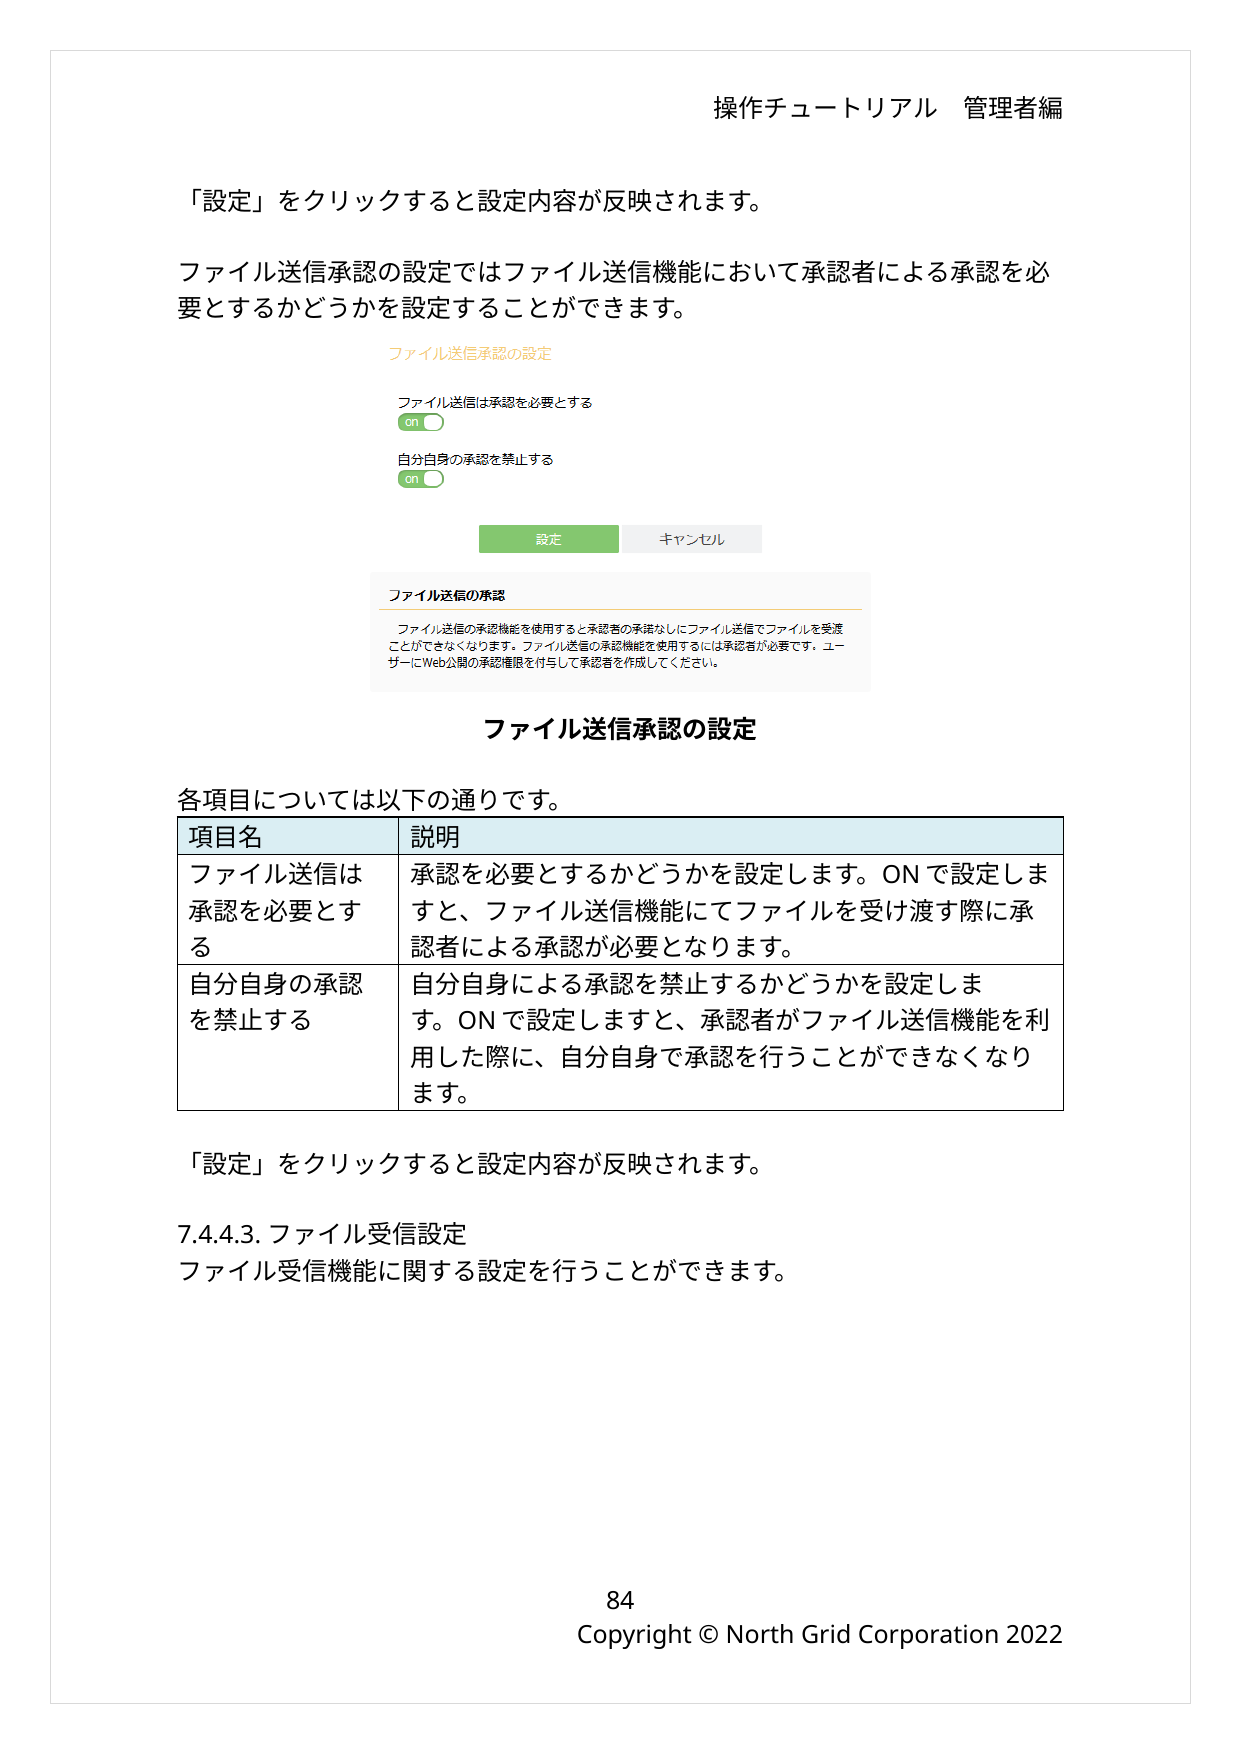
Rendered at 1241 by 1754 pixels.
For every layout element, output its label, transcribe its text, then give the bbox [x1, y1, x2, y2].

table_cell 自分自身による承認を禁止するかどうかを設定します。ONで設定しますと、承認者がファイル送信機能を利用した際に、自分自身で承認を行うことができなくなります。 [399, 965, 1063, 1109]
text ファイル送信承認の設定ではファイル送信機能において承認者による承認を必要とするかどうかを設定することができます。 [177, 252, 1063, 324]
table_cell 自分自身の承認を禁止する [178, 965, 398, 1109]
table_header 項目名 [178, 818, 398, 854]
table_cell ファイル送信は承認を必要とする [178, 855, 398, 963]
text 「設定」をクリックすると設定内容が反映されます。 [177, 1144, 1063, 1181]
picture [295, 324, 945, 710]
text 各項目については以下の通りです。 [177, 780, 1063, 816]
text ファイル受信機能に関する設定を行うことができます。 [177, 1251, 1063, 1287]
table_header 説明 [399, 818, 1063, 854]
table_cell 承認を必要とするかどうかを設定します。ONで設定しますと、ファイル送信機能にてファイルを受け渡す際に承認者による承認が必要となります。 [399, 855, 1063, 963]
text 「設定」をクリックすると設定内容が反映されます。 [177, 182, 1063, 218]
text ファイル送信承認の設定 [177, 710, 1063, 746]
subtitle ファイル受信設定 [177, 1215, 1063, 1251]
